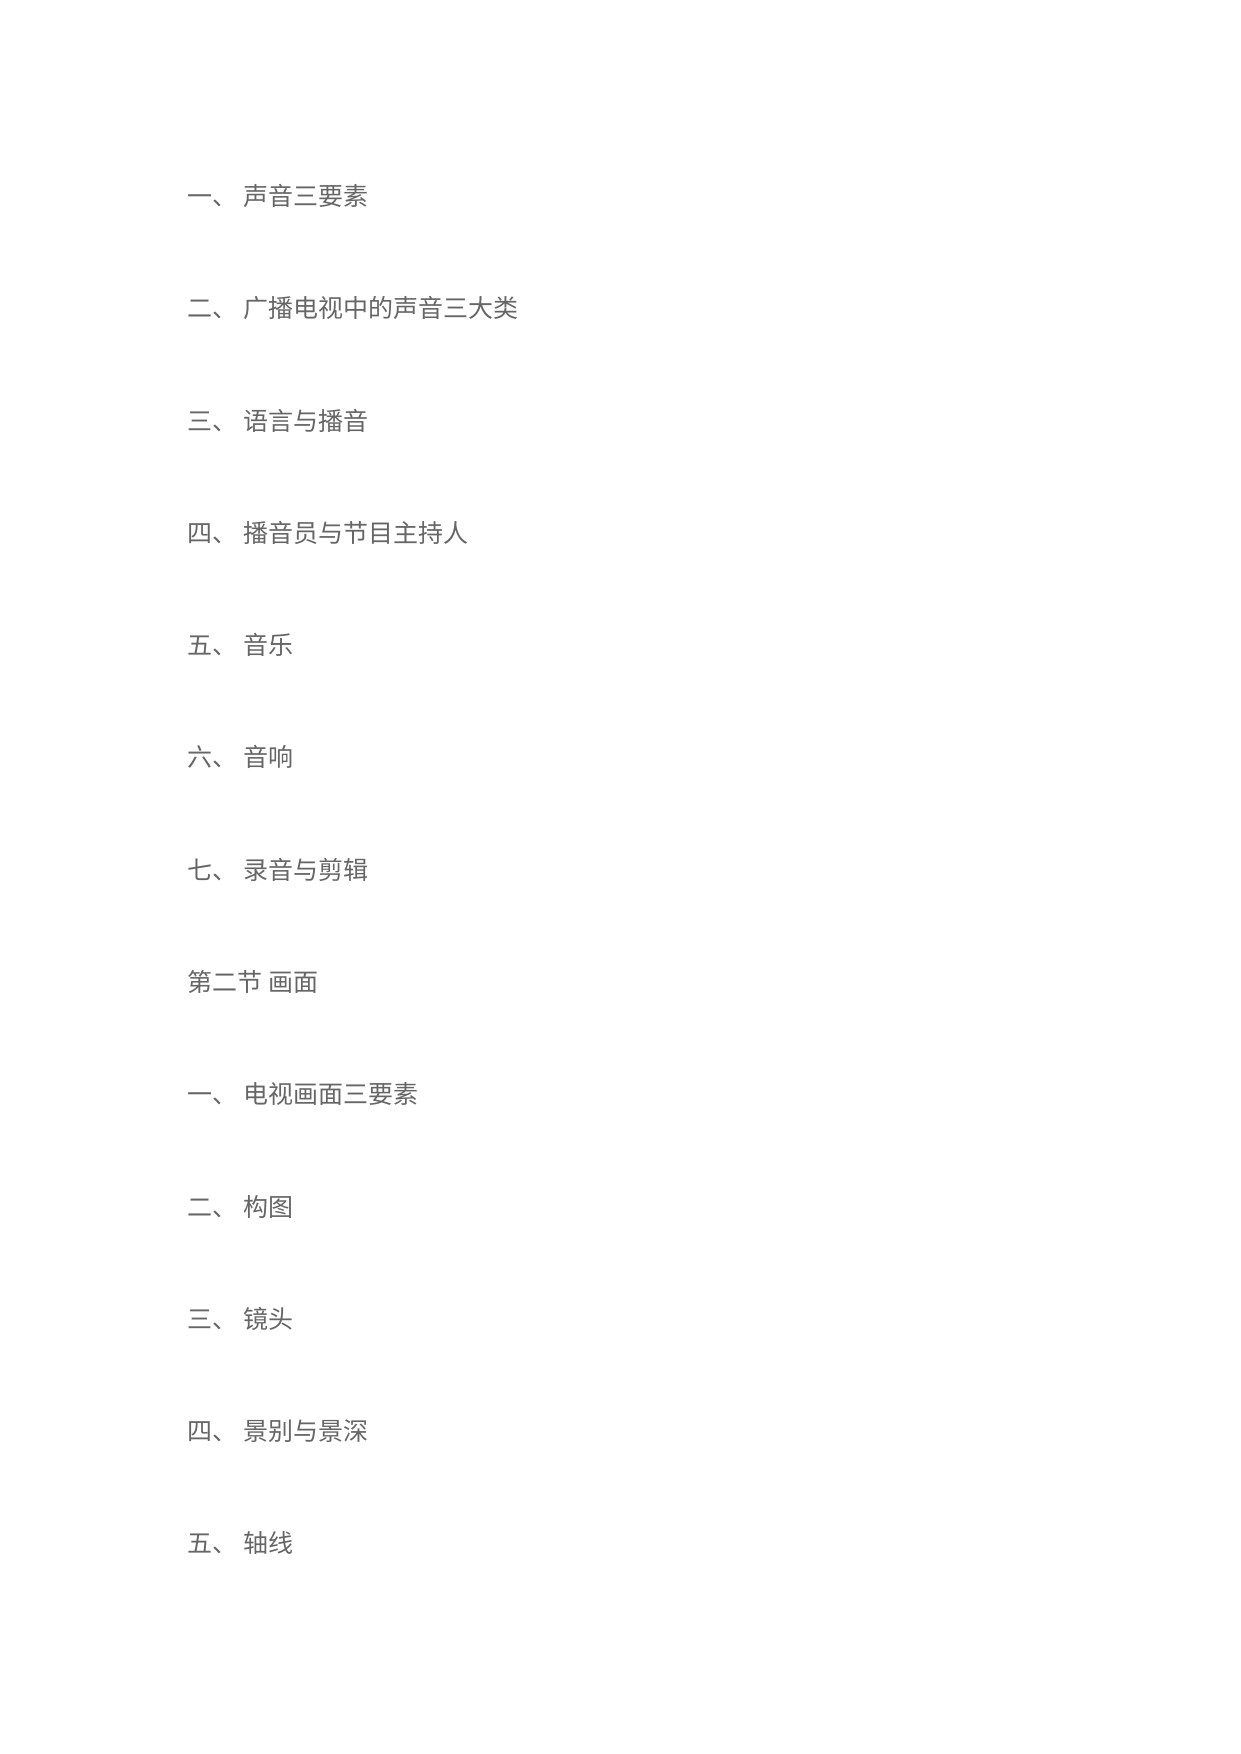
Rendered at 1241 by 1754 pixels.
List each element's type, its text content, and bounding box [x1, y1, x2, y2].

text 五、 轴线 [187, 1509, 1053, 1574]
text 一、 声音三要素 [187, 162, 1053, 227]
text 四、 播音员与节目主持人 [187, 499, 1053, 564]
text 四、 景别与景深 [187, 1397, 1053, 1462]
text 一、 电视画面三要素 [187, 1060, 1053, 1125]
text 六、 音响 [187, 723, 1053, 788]
text 二、 广播电视中的声音三大类 [187, 274, 1053, 339]
text 三、 语言与播音 [187, 387, 1053, 452]
text 三、 镜头 [187, 1285, 1053, 1350]
text 七、 录音与剪辑 [187, 836, 1053, 901]
text 二、 构图 [187, 1173, 1053, 1238]
text 五、 音乐 [187, 611, 1053, 676]
text 第二节 画面 [187, 948, 1053, 1013]
